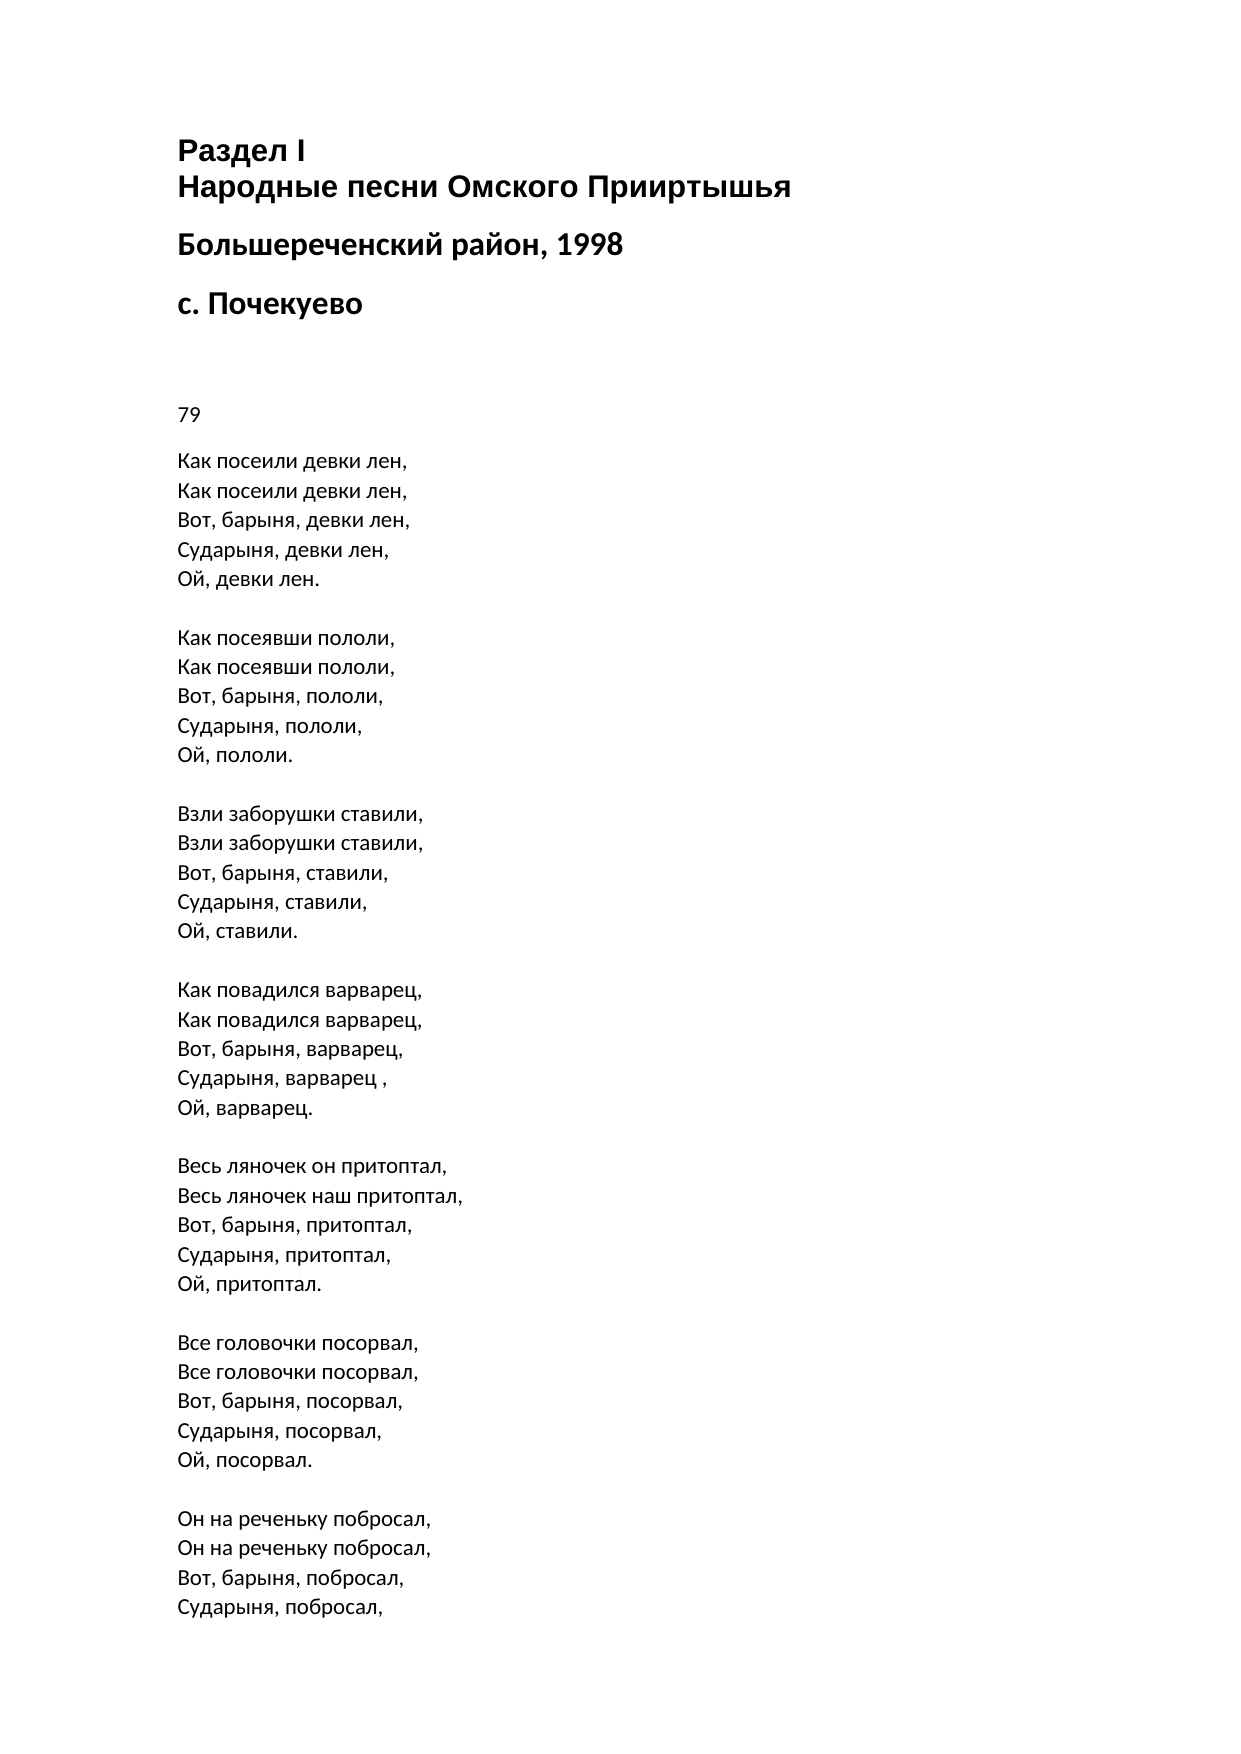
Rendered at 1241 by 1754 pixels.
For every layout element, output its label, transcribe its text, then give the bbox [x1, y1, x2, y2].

text Как посеявши пололи, [177, 652, 1152, 680]
text Как повадился варварец, [177, 1005, 1152, 1033]
text Весь ляночек он притоптал, [177, 1152, 1152, 1180]
text Как посеили девки лен, [177, 476, 1152, 504]
text Сударыня, варварец , [177, 1063, 1152, 1092]
text Ой, девки лен. [177, 564, 1152, 592]
text Сударыня, ставили, [177, 887, 1152, 915]
text Весь ляночек наш притоптал, [177, 1181, 1152, 1209]
text Сударыня, посорвал, [177, 1416, 1152, 1444]
text Взли заборушки ставили, [177, 799, 1152, 827]
text Вот, барыня, пололи, [177, 682, 1152, 710]
text Сударыня, пололи, [177, 711, 1152, 739]
text Вот, барыня, побросал, [177, 1563, 1152, 1591]
text Как повадился варварец, [177, 975, 1152, 1003]
text Сударыня, девки лен, [177, 535, 1152, 563]
text Народные песни Омского Прииртышья [177, 168, 1152, 204]
text Ой, варварец. [177, 1093, 1152, 1121]
text Раздел I [177, 118, 1152, 168]
text Вот, барыня, притоптал, [177, 1210, 1152, 1238]
text Вот, барыня, ставили, [177, 858, 1152, 886]
text Ой, посорвал. [177, 1445, 1152, 1473]
text Он на реченьку побросал, [177, 1504, 1152, 1532]
text Сударыня, побросал, [177, 1592, 1152, 1620]
text Ой, ставили. [177, 917, 1152, 945]
text Все головочки посорвал, [177, 1357, 1152, 1385]
text Вот, барыня, варварец, [177, 1034, 1152, 1062]
text 79 [177, 401, 1152, 429]
text с. Почекуево [177, 282, 1152, 323]
text Сударыня, притоптал, [177, 1240, 1152, 1268]
text Ой, пололи. [177, 740, 1152, 768]
text Вот, барыня, посорвал, [177, 1387, 1152, 1415]
text Взли заборушки ставили, [177, 828, 1152, 857]
text Как посеили девки лен, [177, 447, 1152, 475]
text Большереченский район, 1998 [177, 222, 1152, 263]
text Все головочки посорвал, [177, 1328, 1152, 1356]
text Вот, барыня, девки лен, [177, 505, 1152, 533]
text Он на реченьку побросал, [177, 1533, 1152, 1562]
text Как посеявши пололи, [177, 623, 1152, 651]
text Ой, притоптал. [177, 1269, 1152, 1297]
